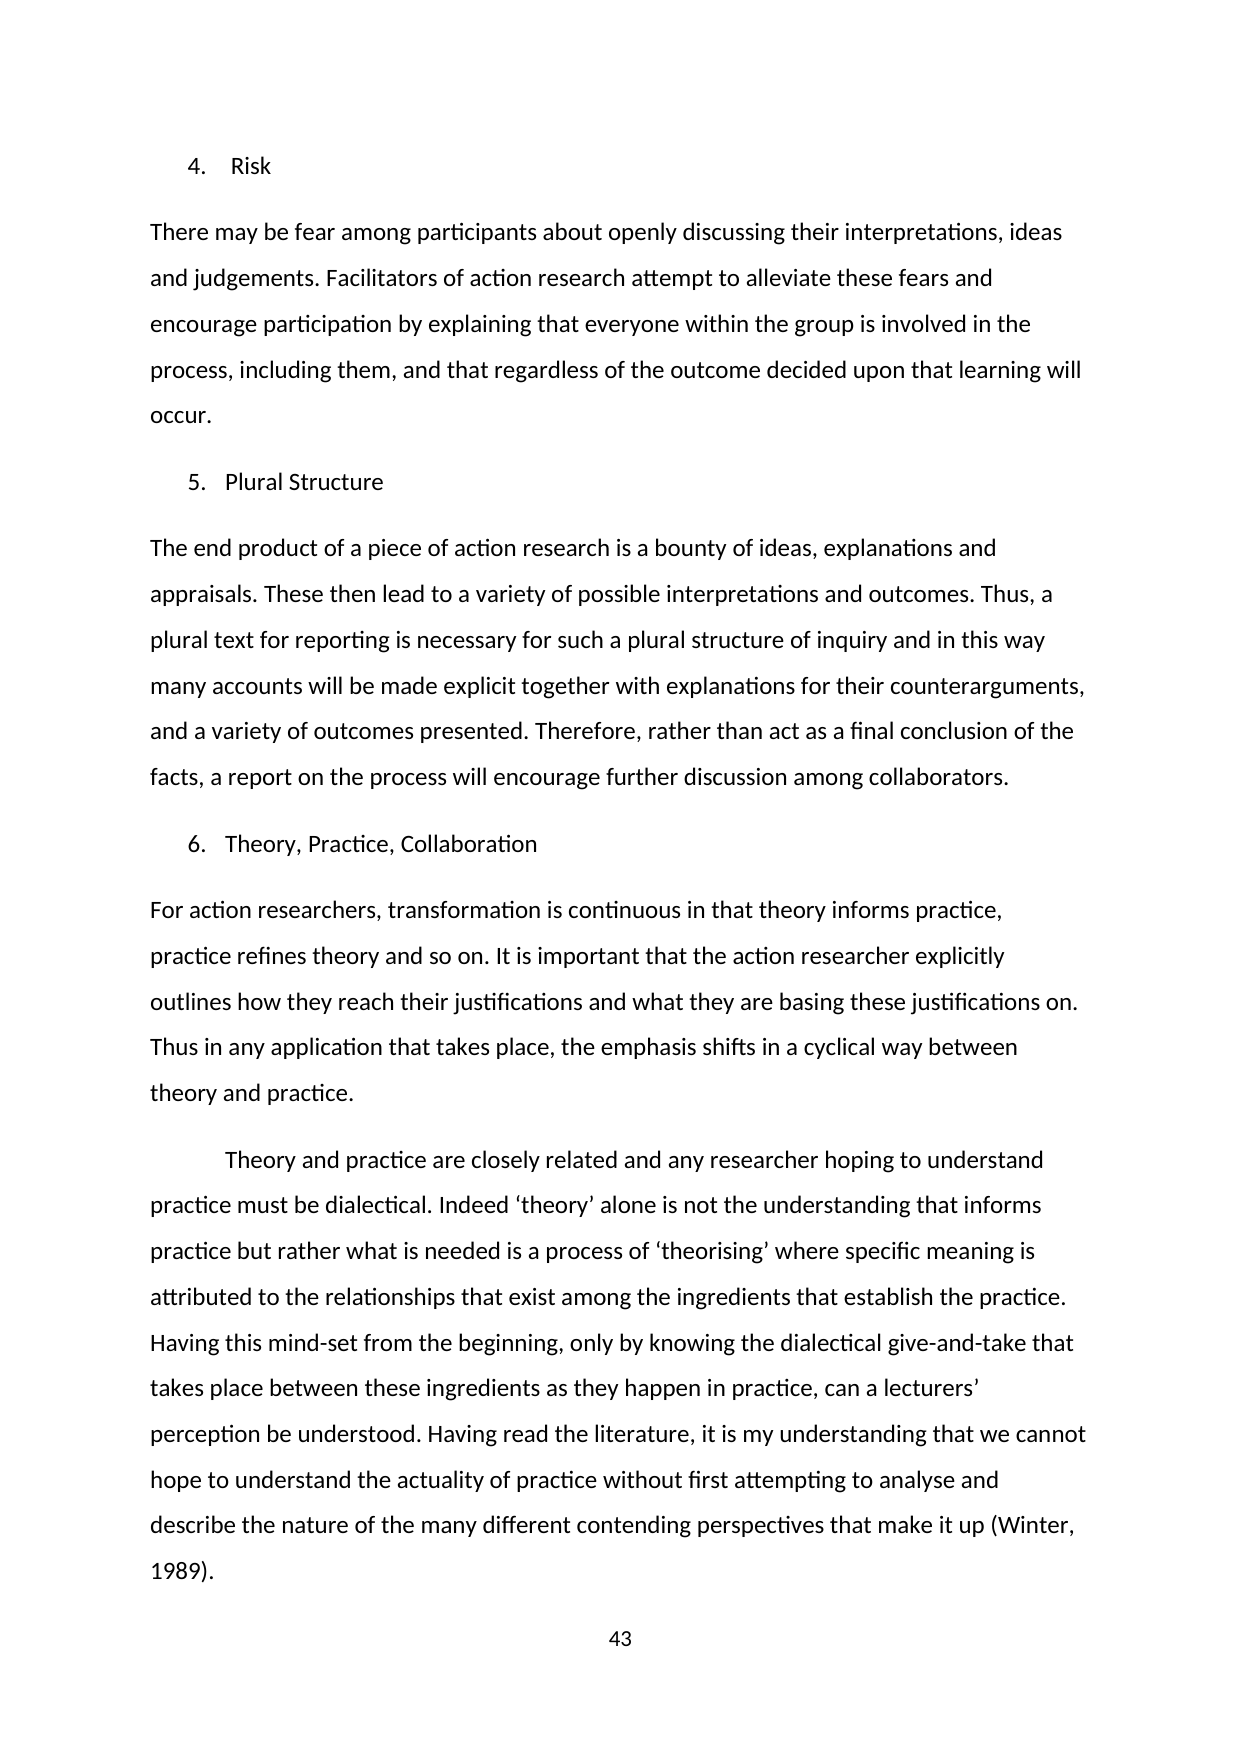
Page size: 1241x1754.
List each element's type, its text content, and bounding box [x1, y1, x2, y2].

text Theory and practice are closely related and any researcher hoping to understand practice must be dialectical. Indeed ‘theory’ alone is not the understanding that informs practice but rather what is needed is a process of ‘theorising’ where specific meaning is attributed to the relationships that exist among the ingredients that establish the practice. Having this mind-set from the beginning, only by knowing the dialectical give-and-take that takes place between these ingredients as they happen in practice, can a lecturers’ perception be understood. Having read the literature, it is my understanding that we cannot hope to understand the actuality of practice without first attempting to analyse and describe the nature of the many different contending perspectives that make it up (Winter, 1989). [150, 1144, 1090, 1586]
list Risk [187, 150, 1090, 181]
list Plural Structure [187, 466, 1090, 497]
list Theory, Practice, Collaboration [187, 828, 1090, 858]
text The end product of a piece of action research is a bounty of ideas, explanations and appraisals. These then lead to a variety of possible interpretations and outcomes. Thus, a plural text for reporting is necessary for such a plural structure of inquiry and in this way many accounts will be made explicit together with explanations for their counterarguments, and a variety of outcomes presented. Therefore, rather than act as a final conclusion of the facts, a report on the process will encourage further discussion among collaborators. [150, 533, 1090, 792]
text There may be fear among participants about openly discussing their interpretations, ideas and judgements. Facilitators of action research attempt to alleviate these fears and encourage participation by explaining that everyone within the group is involved in the process, including them, and that regardless of the outcome decided upon that learning will occur. [150, 217, 1090, 430]
text For action researchers, transformation is continuous in that theory informs practice, practice refines theory and so on. It is important that the action researcher explicitly outlines how they reach their justifications and what they are basing these justifications on. Thus in any application that takes place, the emphasis shifts in a cyclical way between theory and practice. [150, 894, 1090, 1108]
